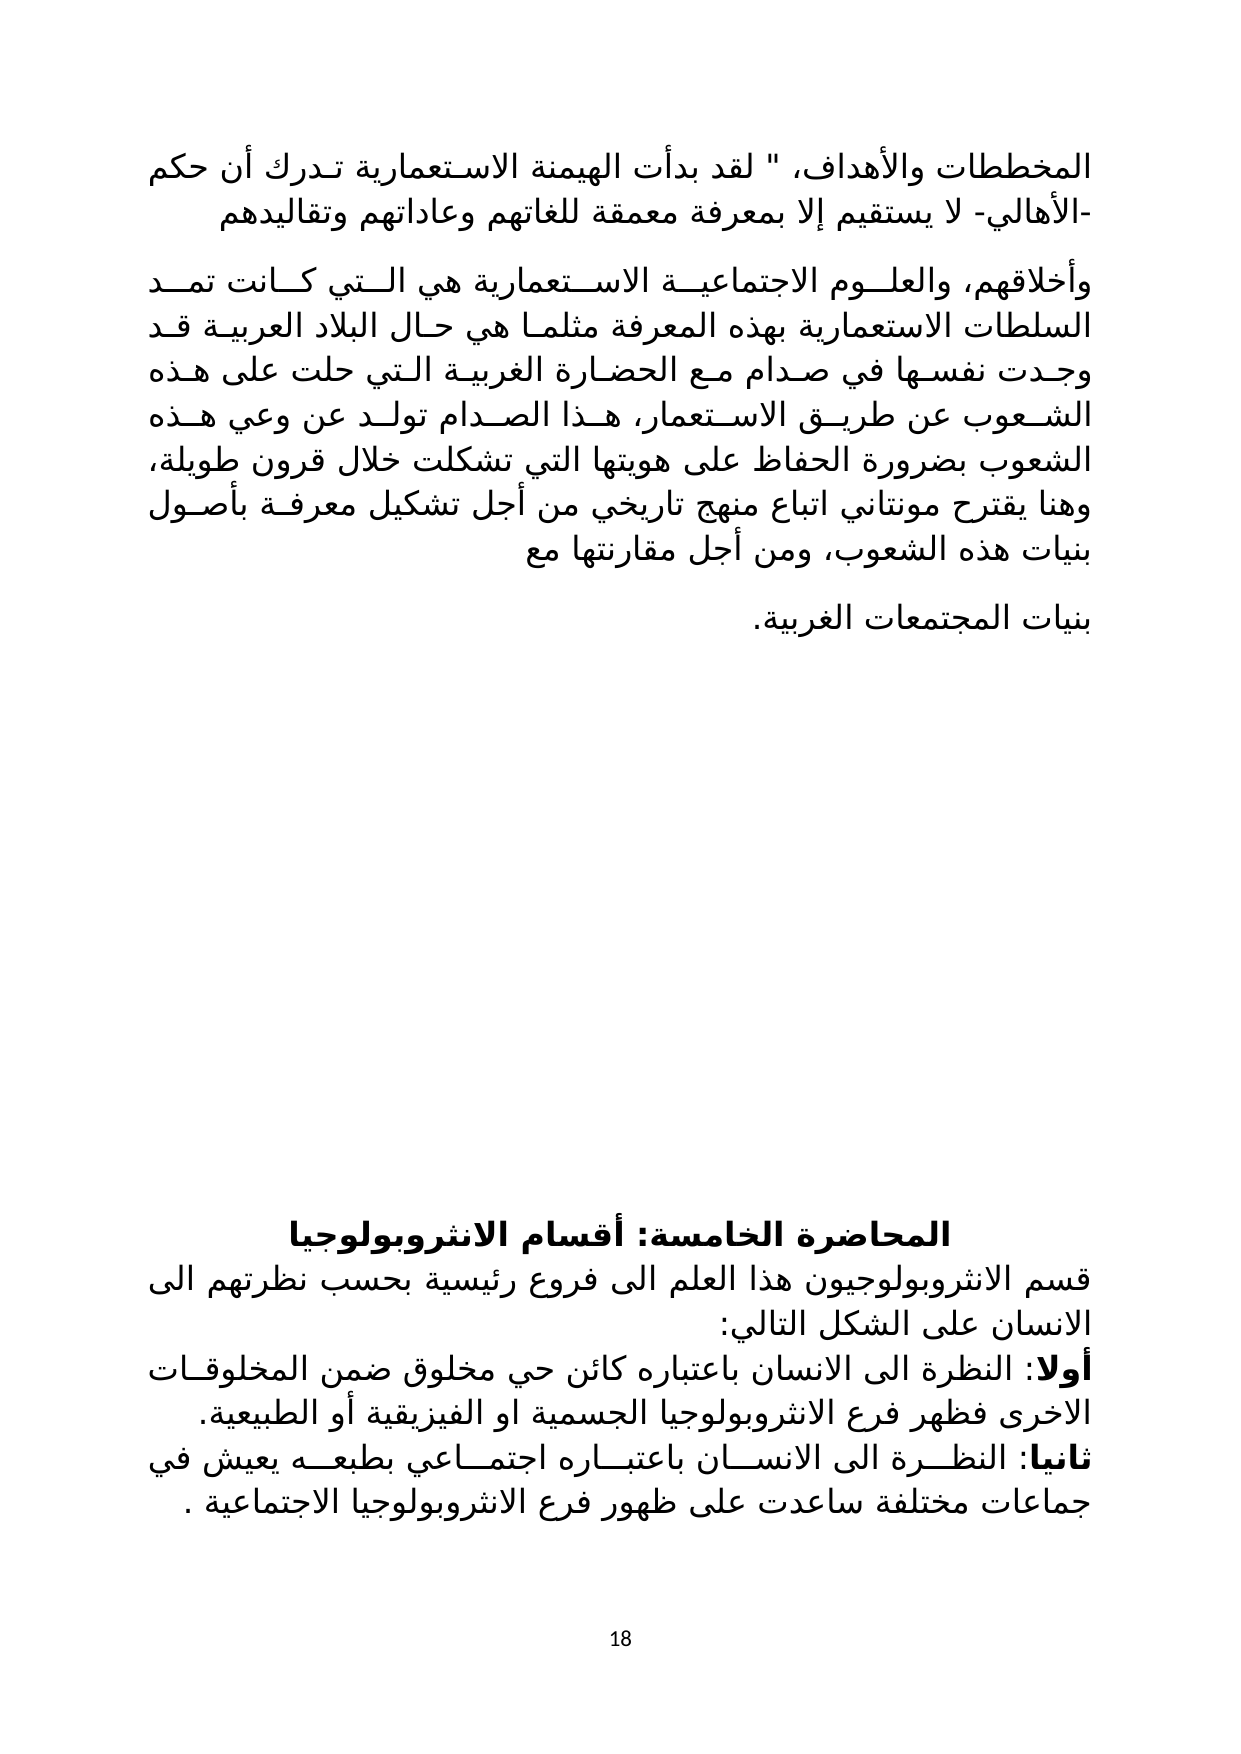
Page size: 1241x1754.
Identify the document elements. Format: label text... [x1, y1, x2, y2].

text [148, 148, 1093, 231]
text المحاضرة الخامسة: أقسام الانثروبولوجيا [148, 1215, 1093, 1254]
text ثانيا: النظرة الى الانسان باعتباره اجتماعي بطبعه يعيش في جماعات مختلفة ساعدت على ظهور فرع الانثروبولوجيا الاجتماعية . [148, 1438, 1093, 1522]
text أولا: النظرة الى الانسان باعتباره كائن حي مخلوق ضمن المخلوقات الاخرى فظهر فرع الانثروبولوجيا الجسمية او الفيزيقية أو الطبيعية. [148, 1349, 1093, 1432]
text وأخلاقهم، والعلوم الاجتماعیة الاستعماریة هي التي كانت تمد السلطات الاستعماریة بهذه المعرفة مثلما هي حال البلاد العربیة قد وجدت نفسها في صدام مع الحضارة الغربیة التي حلت على هذه الشعوب عن طریق الاستعمار، هذا الصدام تولد عن وعي هذه الشعوب بضرورة الحفاظ على هویتها التي تشكلت خلال قرون طویلة، وهنا یقترح مونتاني اتباع منهج تاریخي من أجل تشكیل معرفة بأصول بنیات هذه الشعوب، ومن أجل مقارنتها مع [148, 262, 1093, 568]
text بنیات المجتمعات الغربیة. [148, 599, 1093, 638]
text قسم الانثروبولوجيون هذا العلم الى فروع رئيسية بحسب نظرتهم الى الانسان على الشكل التالي: [148, 1260, 1093, 1343]
